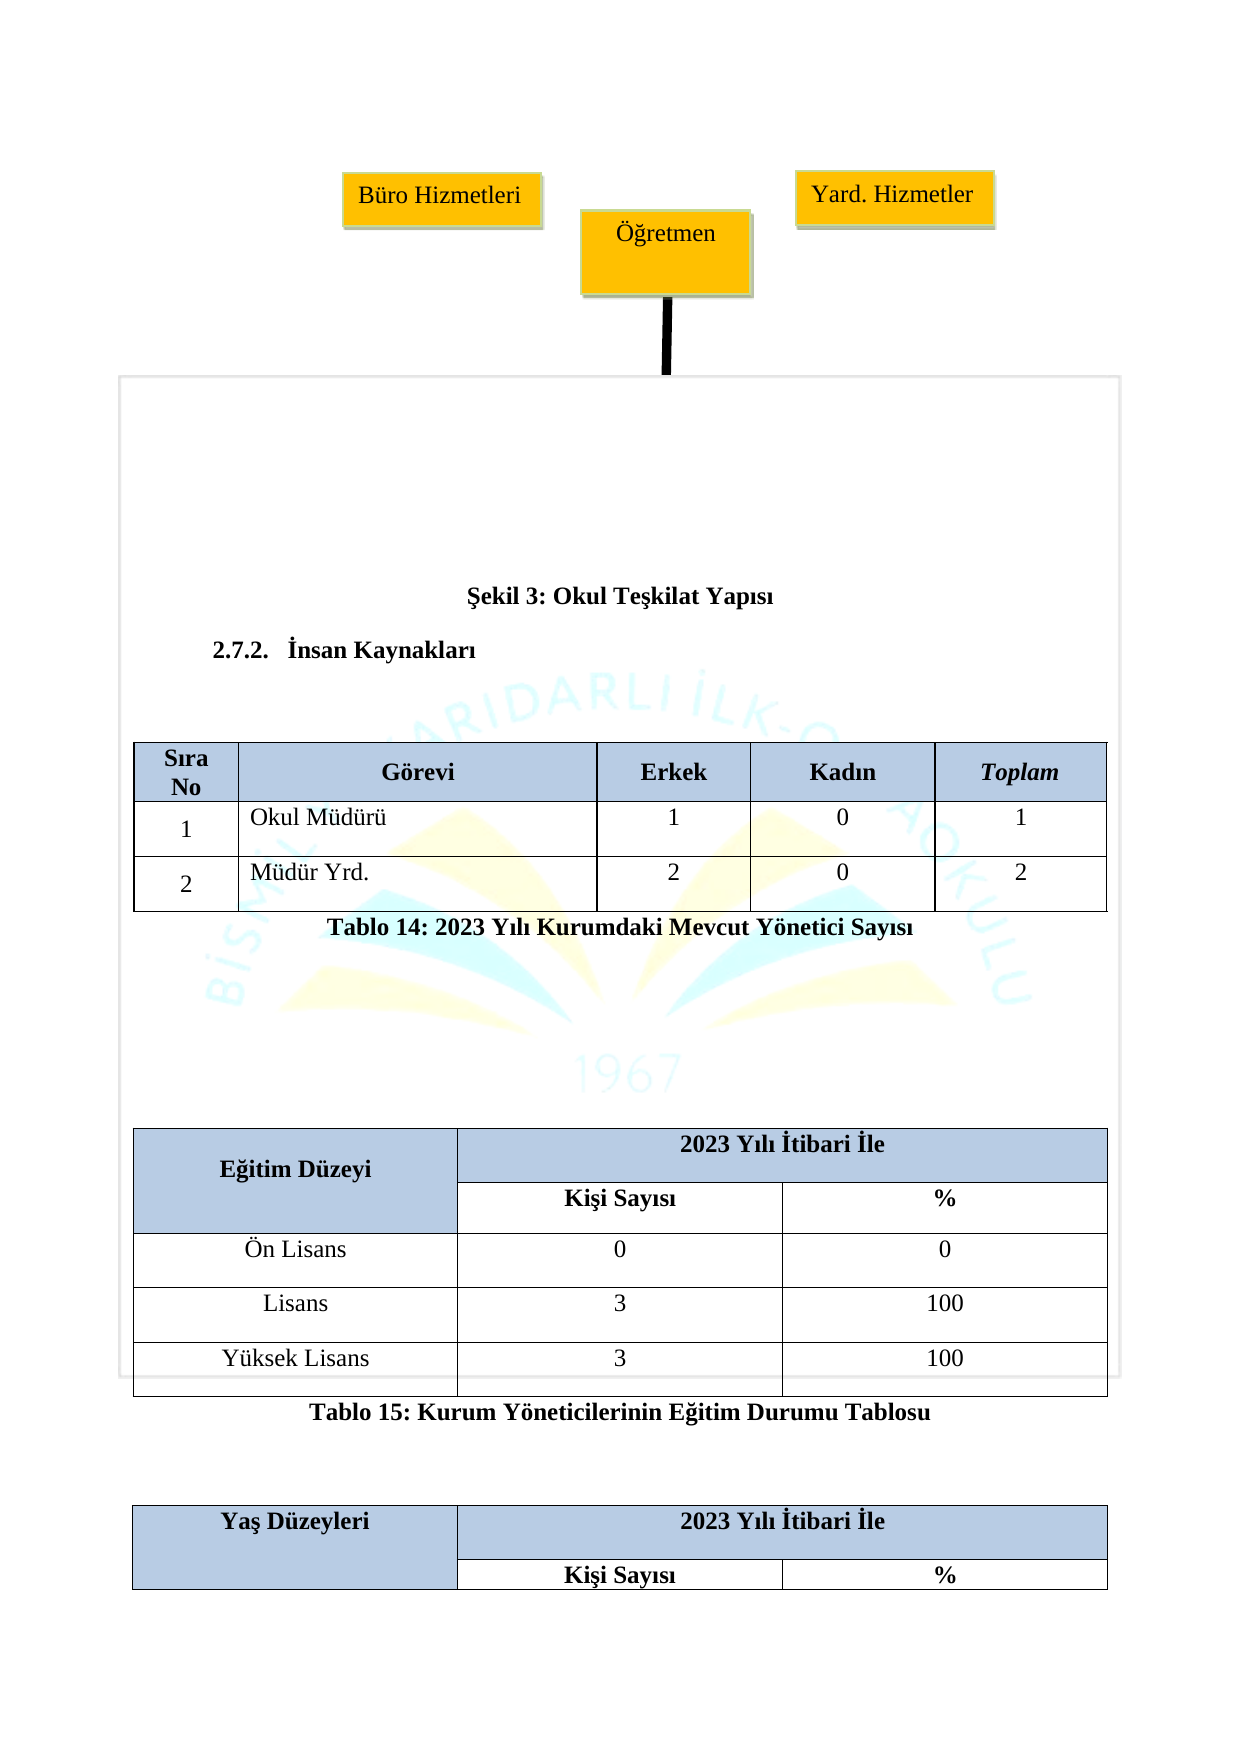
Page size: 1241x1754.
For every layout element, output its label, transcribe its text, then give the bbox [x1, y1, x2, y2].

table_header 2023 Yılı İtibari İle [458, 1506, 1107, 1559]
table_cell Yüksek Lisans [134, 1343, 457, 1396]
text Tablo 15: Kurum Yöneticilerinin Eğitim Durumu Tablosu [112, 1397, 1128, 1426]
table_header Eğitim Düzeyi [134, 1129, 457, 1233]
table_cell Okul Müdürü [239, 802, 596, 856]
table_cell 1 [135, 802, 238, 856]
table_cell Kişi Sayısı [458, 1560, 782, 1589]
table_header Yaş Düzeyleri [133, 1506, 457, 1589]
table_cell 3 [458, 1288, 782, 1342]
table_cell 0 [458, 1234, 782, 1287]
table_cell 1 [936, 802, 1106, 856]
table_cell Kişi Sayısı [458, 1183, 782, 1233]
table_cell 2 [135, 857, 238, 911]
table_cell Lisans [134, 1288, 457, 1342]
table_header Erkek [598, 743, 750, 801]
table_header Sıra No [135, 743, 238, 801]
table_cell 3 [458, 1343, 782, 1396]
list İnsan Kaynakları [212, 635, 1128, 663]
text Şekil 3: Okul Teşkilat Yapısı [112, 581, 1128, 609]
table_cell % [783, 1560, 1107, 1589]
text Tablo 14: 2023 Yılı Kurumdaki Mevcut Yönetici Sayısı [112, 912, 1128, 941]
table_cell 0 [751, 802, 934, 856]
table_cell 2 [598, 857, 750, 911]
table_cell Ön Lisans [134, 1234, 457, 1287]
table_cell 2 [936, 857, 1106, 911]
table_cell 100 [783, 1288, 1107, 1342]
table_header 2023 Yılı İtibari İle [458, 1129, 1107, 1182]
table_cell 0 [783, 1234, 1107, 1287]
table_cell 0 [751, 857, 934, 911]
table_cell Müdür Yrd. [239, 857, 596, 911]
table_header Kadın [751, 743, 934, 801]
table_cell 100 [783, 1343, 1107, 1396]
table_cell % [783, 1183, 1107, 1233]
table_cell 1 [598, 802, 750, 856]
table_header Görevi [239, 743, 596, 801]
table_header Toplam [936, 743, 1106, 801]
